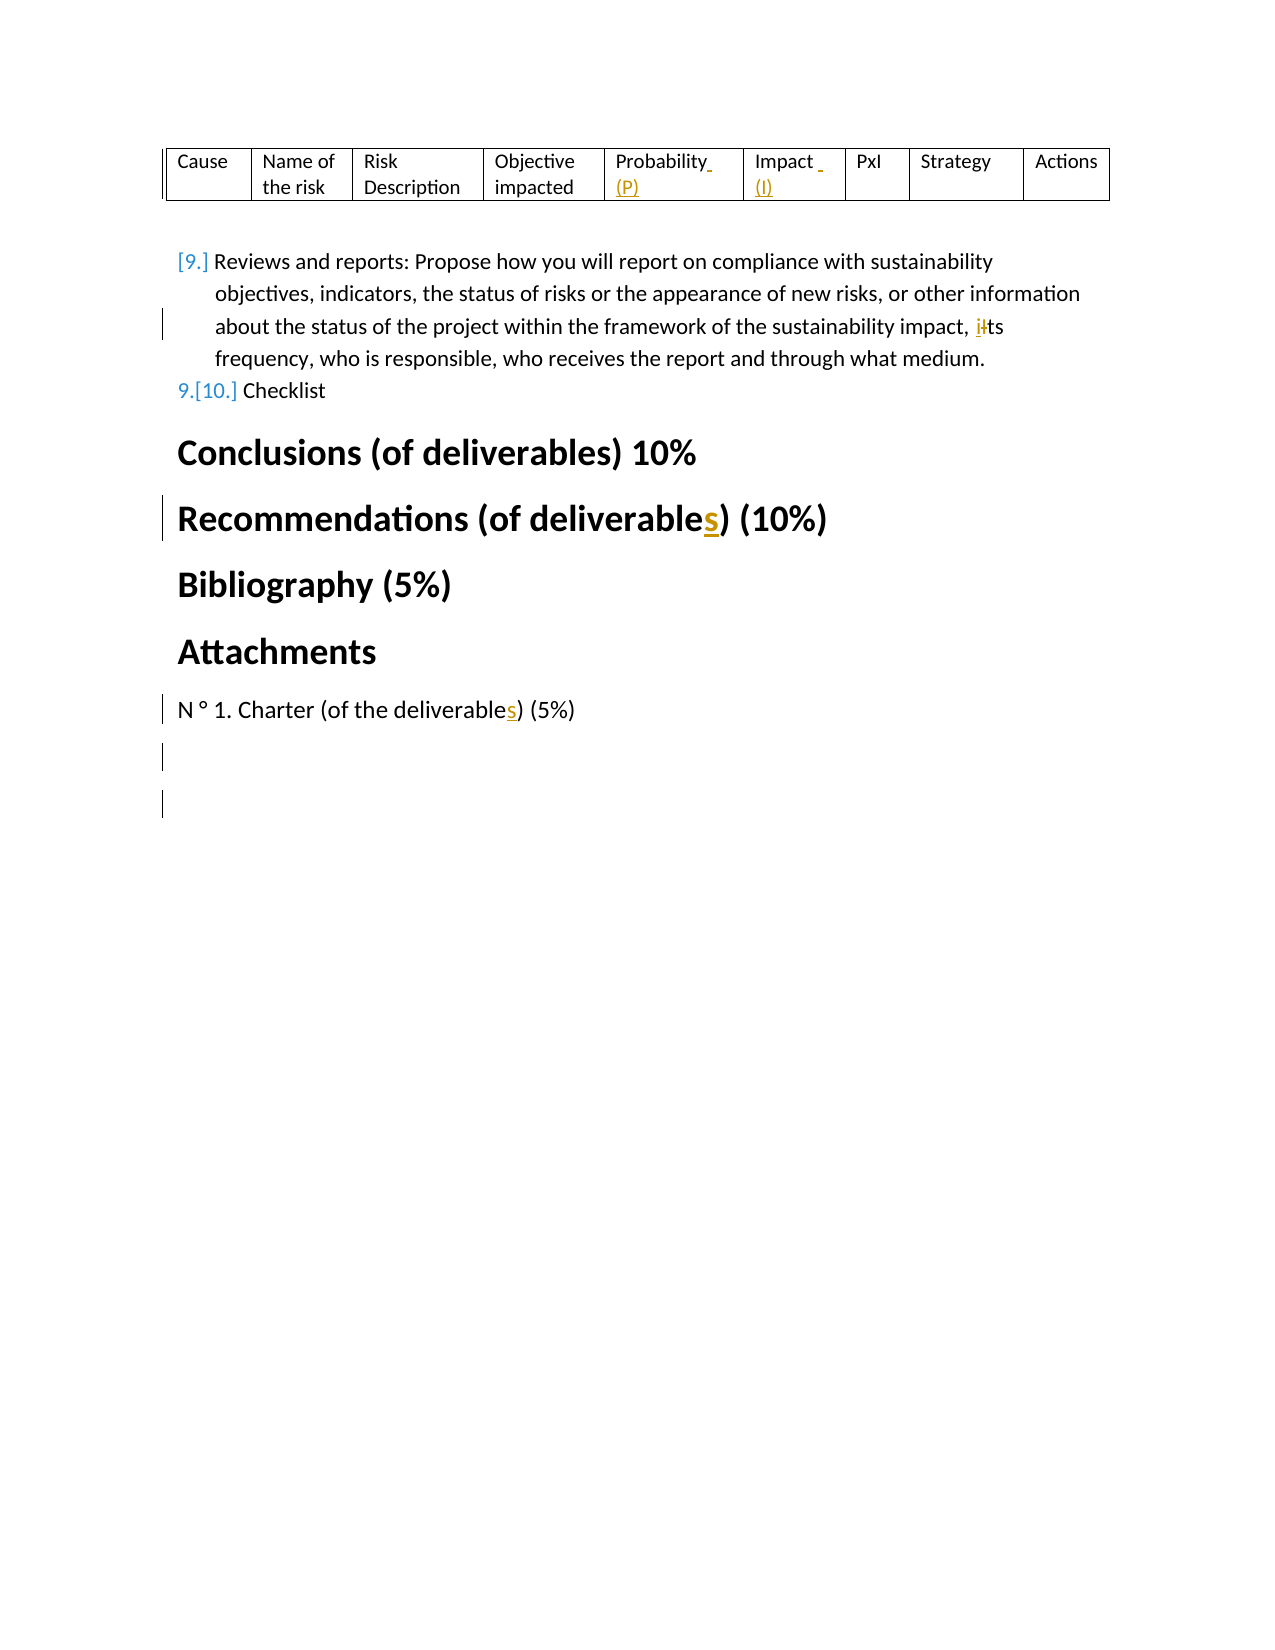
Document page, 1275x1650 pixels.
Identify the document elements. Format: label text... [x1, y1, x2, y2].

table_header Probability [605, 149, 743, 199]
table_header Objective impacted [484, 149, 604, 199]
list Checklist [177, 376, 1098, 404]
table_header Risk Description [353, 149, 483, 199]
text N ° 1. Charter (of the deliverable) (5%) [177, 694, 1098, 724]
text Recommendations (of deliverable) (10%) [177, 495, 1098, 541]
table_header PxI [846, 149, 909, 199]
table_header Name of the risk [252, 149, 352, 199]
text Attachments [177, 628, 1098, 673]
table_header Impact [744, 149, 845, 199]
table_header Cause [167, 149, 251, 199]
list Reviews and reports: Propose how you will report on compliance with sustainability objectives, indicators, the status of risks or the appearance of new risks, or other information about the status of the project within the framework of the sustainability impact, ts frequency, who is responsible, who receives the report and through what medium. [177, 247, 1098, 372]
text Bibliography (5%) [177, 561, 1098, 607]
table_header Strategy [910, 149, 1023, 199]
text Conclusions (of deliverables) 10% [177, 429, 1098, 475]
table_header Actions [1024, 149, 1109, 199]
